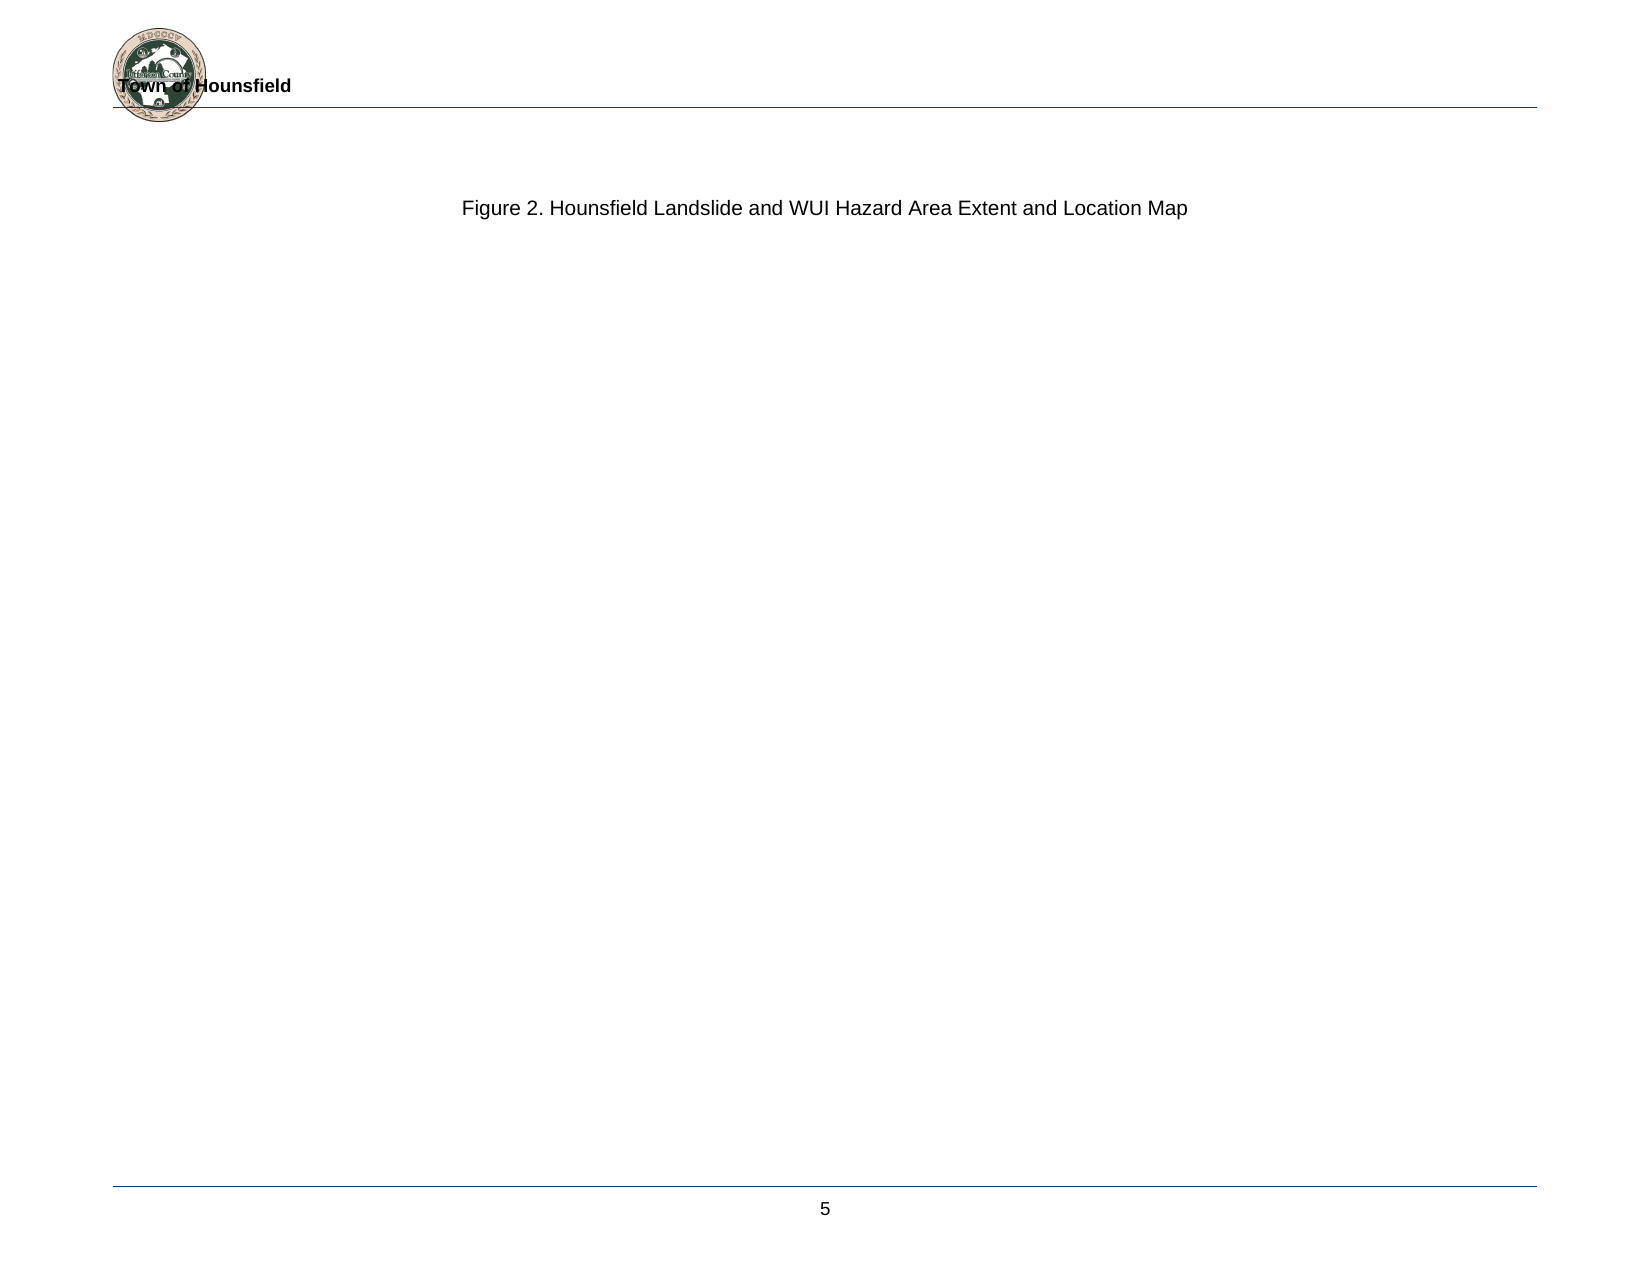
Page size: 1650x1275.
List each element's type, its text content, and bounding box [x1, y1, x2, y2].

picture [112, 28, 206, 122]
text Figure 2. Hounsfield Landslide and WUI Hazard Area Extent and Location Map [112, 196, 1537, 220]
